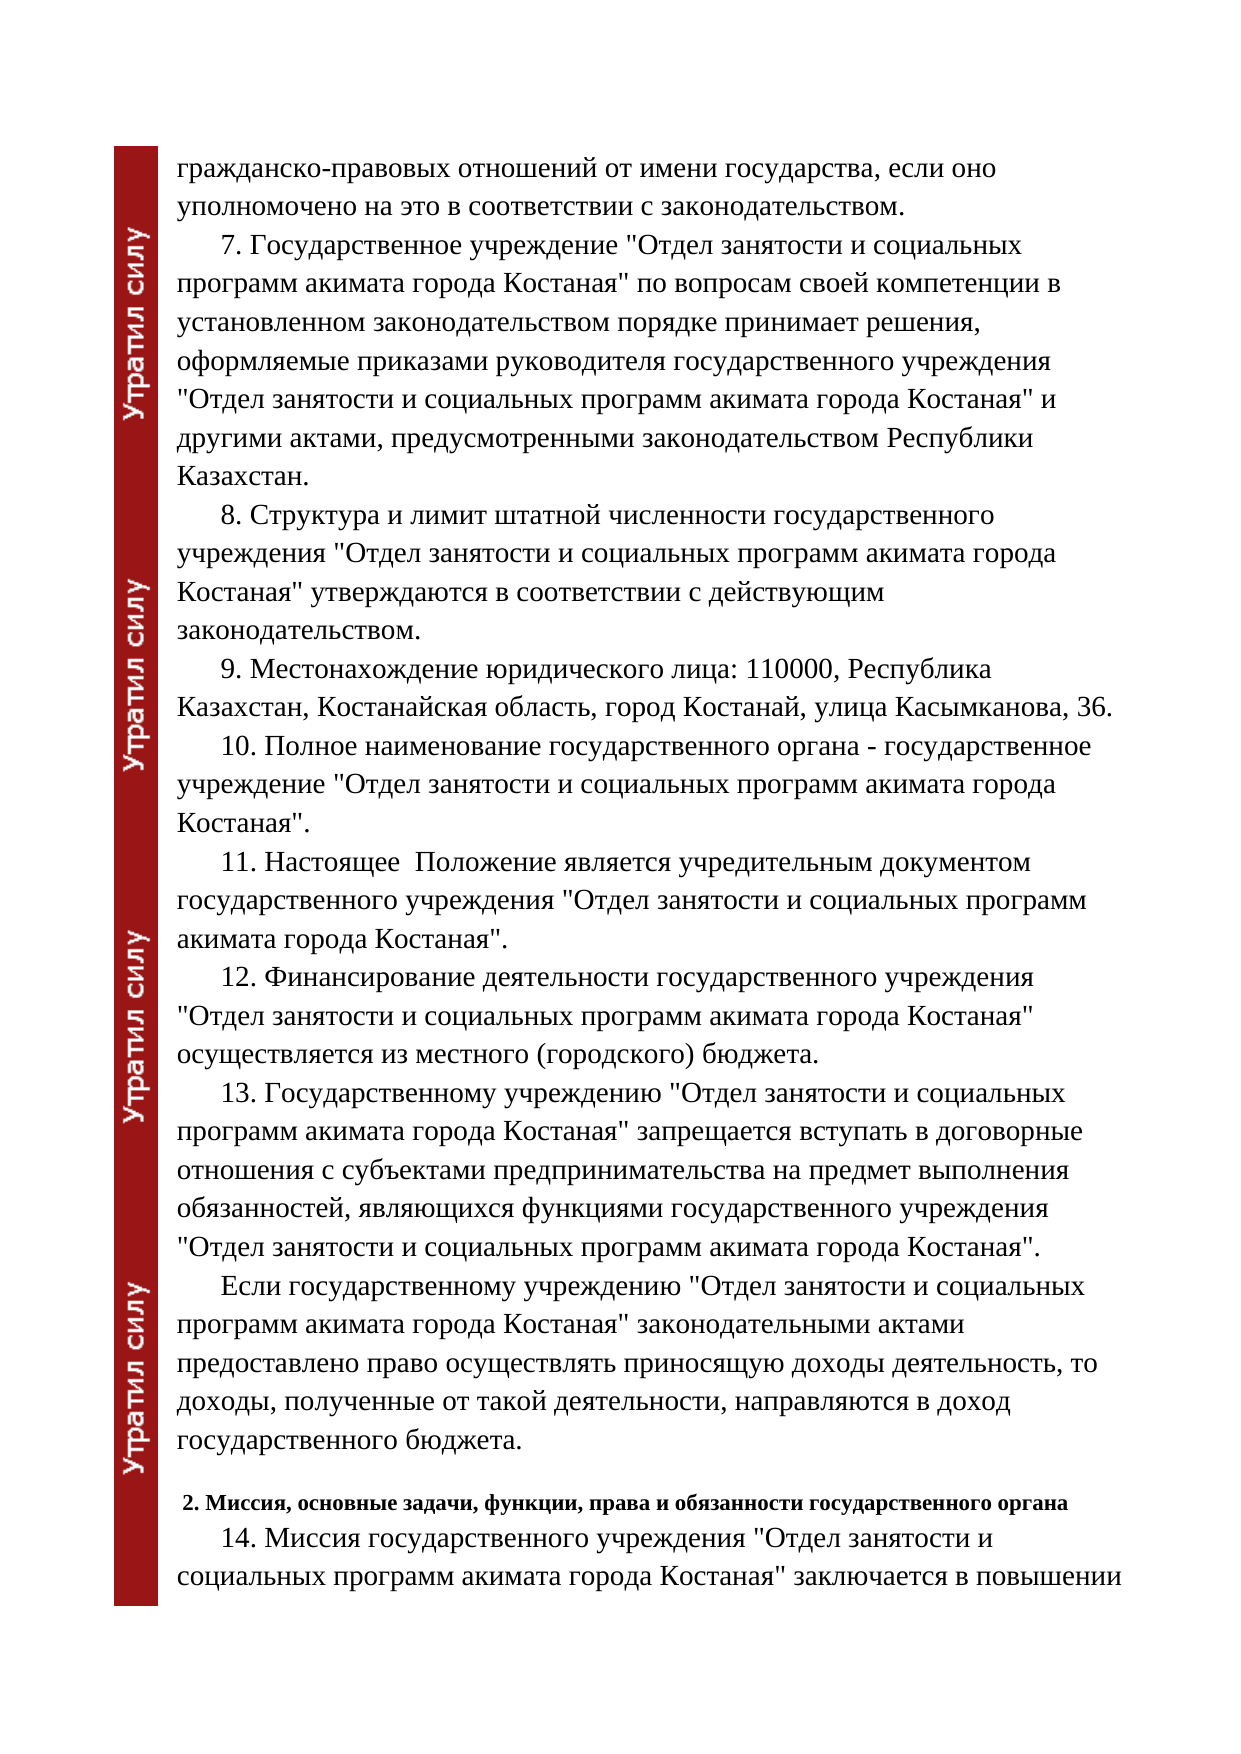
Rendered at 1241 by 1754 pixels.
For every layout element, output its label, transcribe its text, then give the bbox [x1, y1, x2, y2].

text 2. Миссия, основные задачи, функции, права и обязанности государственного органа [112, 1489, 1128, 1516]
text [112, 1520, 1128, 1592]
picture [114, 1516, 158, 1520]
picture [114, 1592, 158, 1606]
picture [114, 146, 158, 150]
